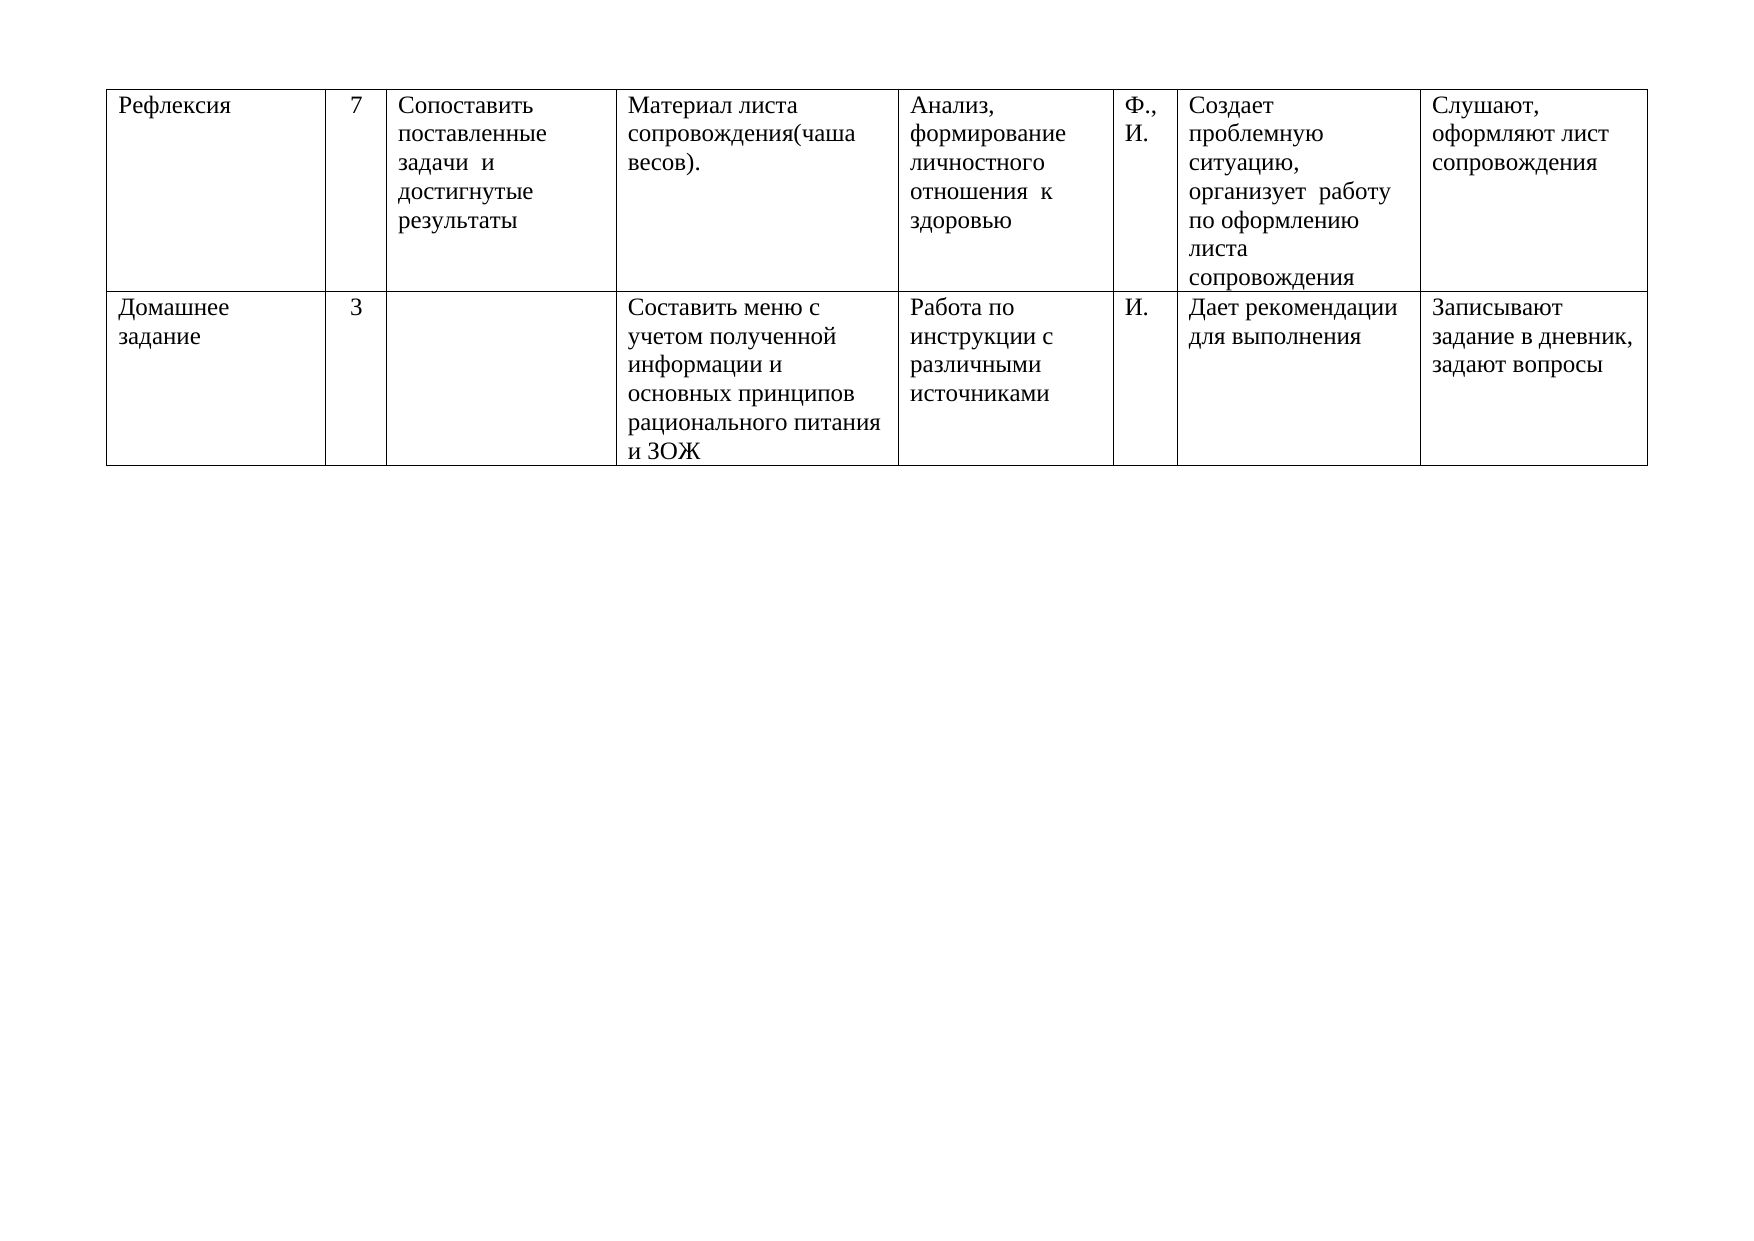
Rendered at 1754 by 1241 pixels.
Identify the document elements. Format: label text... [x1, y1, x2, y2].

table_cell Материал листа сопровождения(чаша весов). [617, 90, 898, 291]
table_cell Слушают, оформляют лист сопровождения [1421, 90, 1647, 291]
table_cell Записывают задание в дневник, задают вопросы [1421, 292, 1647, 464]
table_cell Анализ, формирование личностного отношения к здоровью [899, 90, 1113, 291]
table_cell Составить меню с учетом полученной информации и основных принципов рационального питания и ЗОЖ [617, 292, 898, 464]
table_cell 7 [326, 90, 386, 291]
table_cell Работа по инструкции с различными источниками [899, 292, 1113, 464]
table_cell Сопоставить поставленные задачи и достигнутые результаты [387, 90, 616, 291]
table_cell Домашнее задание [107, 292, 325, 464]
table_cell И. [1114, 292, 1177, 464]
table_cell Рефлексия [107, 90, 325, 291]
table_cell Создает проблемную ситуацию, организует работу по оформлению листа сопровождения [1178, 90, 1420, 291]
table_cell Ф., И. [1114, 90, 1177, 291]
table_cell [387, 292, 616, 464]
table_cell Дает рекомендации для выполнения [1178, 292, 1420, 464]
table_cell 3 [326, 292, 386, 464]
